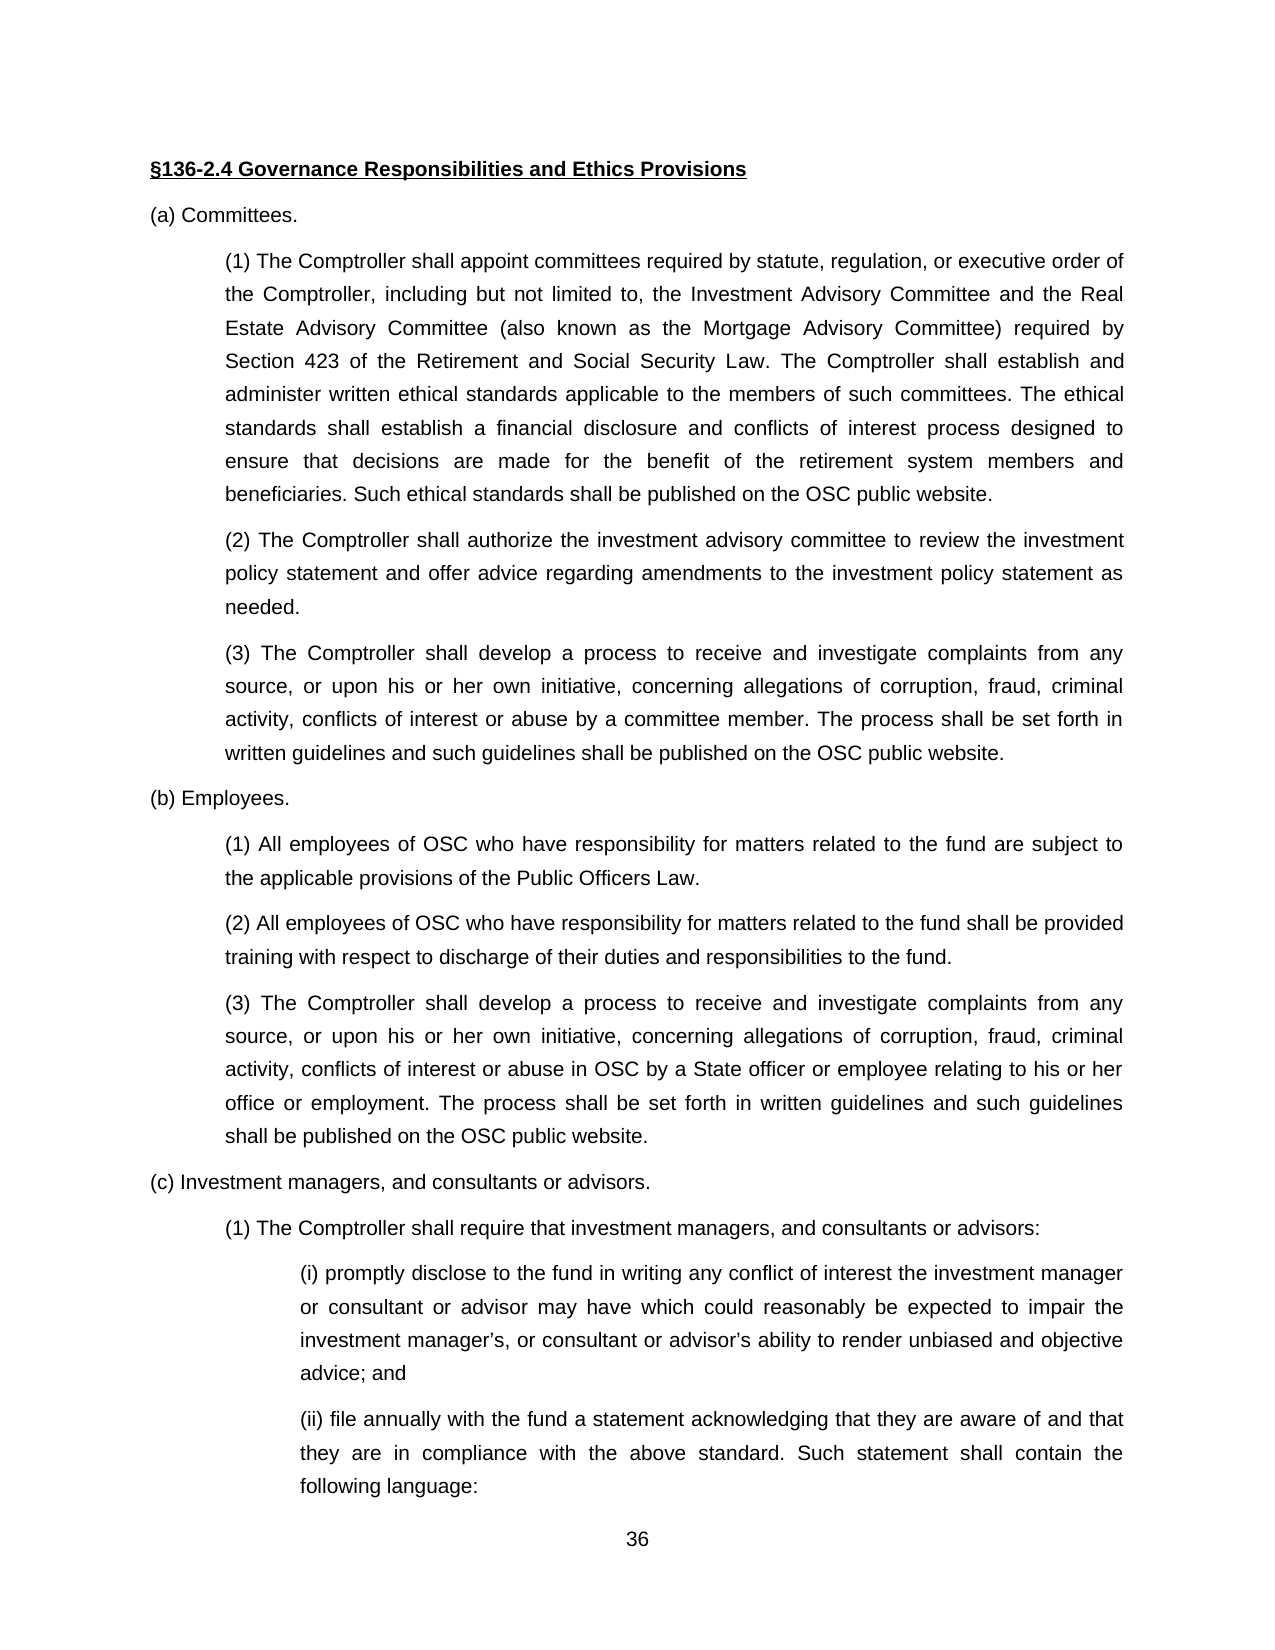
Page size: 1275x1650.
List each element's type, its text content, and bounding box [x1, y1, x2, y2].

text (ii) file annually with the fund a statement acknowledging that they are aware of and that they are in compliance with the above standard. Such statement shall contain the following language: [300, 1400, 1125, 1500]
text (1) The Comptroller shall appoint committees required by statute, regulation, or executive order of the Comptroller, including but not limited to, the Investment Advisory Committee and the Real Estate Advisory Committee (also known as the Mortgage Advisory Committee) required by Section 423 of the Retirement and Social Security Law. The Comptroller shall establish and administer written ethical standards applicable to the members of such committees. The ethical standards shall establish a financial disclosure and conflicts of interest process designed to ensure that decisions are made for the benefit of the retirement system members and beneficiaries. Such ethical standards shall be published on the OSC public website. [225, 242, 1125, 508]
text (a) Committees. [150, 196, 1125, 229]
text (1) The Comptroller shall require that investment managers, and consultants or advisors: [225, 1208, 1125, 1242]
text (b) Employees. [150, 779, 1125, 812]
text (i) promptly disclose to the fund in writing any conflict of interest the investment manager or consultant or advisor may have which could reasonably be expected to impair the investment manager’s, or consultant or advisor’s ability to render unbiased and objective advice; and [300, 1254, 1125, 1387]
text (1) All employees of OSC who have responsibility for matters related to the fund are subject to the applicable provisions of the Public Officers Law. [225, 825, 1125, 892]
text §136-2.4 Governance Responsibilities and Ethics Provisions [150, 150, 1125, 183]
text (3) The Comptroller shall develop a process to receive and investigate complaints from any source, or upon his or her own initiative, concerning allegations of corruption, fraud, criminal activity, conflicts of interest or abuse in OSC by a State officer or employee relating to his or her office or employment. The process shall be set forth in written guidelines and such guidelines shall be published on the OSC public website. [225, 983, 1125, 1150]
text (3) The Comptroller shall develop a process to receive and investigate complaints from any source, or upon his or her own initiative, concerning allegations of corruption, fraud, criminal activity, conflicts of interest or abuse by a committee member. The process shall be set forth in written guidelines and such guidelines shall be published on the OSC public website. [225, 633, 1125, 767]
text (2) The Comptroller shall authorize the investment advisory committee to review the investment policy statement and offer advice regarding amendments to the investment policy statement as needed. [225, 521, 1125, 621]
text (c) Investment managers, and consultants or advisors. [150, 1162, 1125, 1196]
text (2) All employees of OSC who have responsibility for matters related to the fund shall be provided training with respect to discharge of their duties and responsibilities to the fund. [225, 904, 1125, 971]
